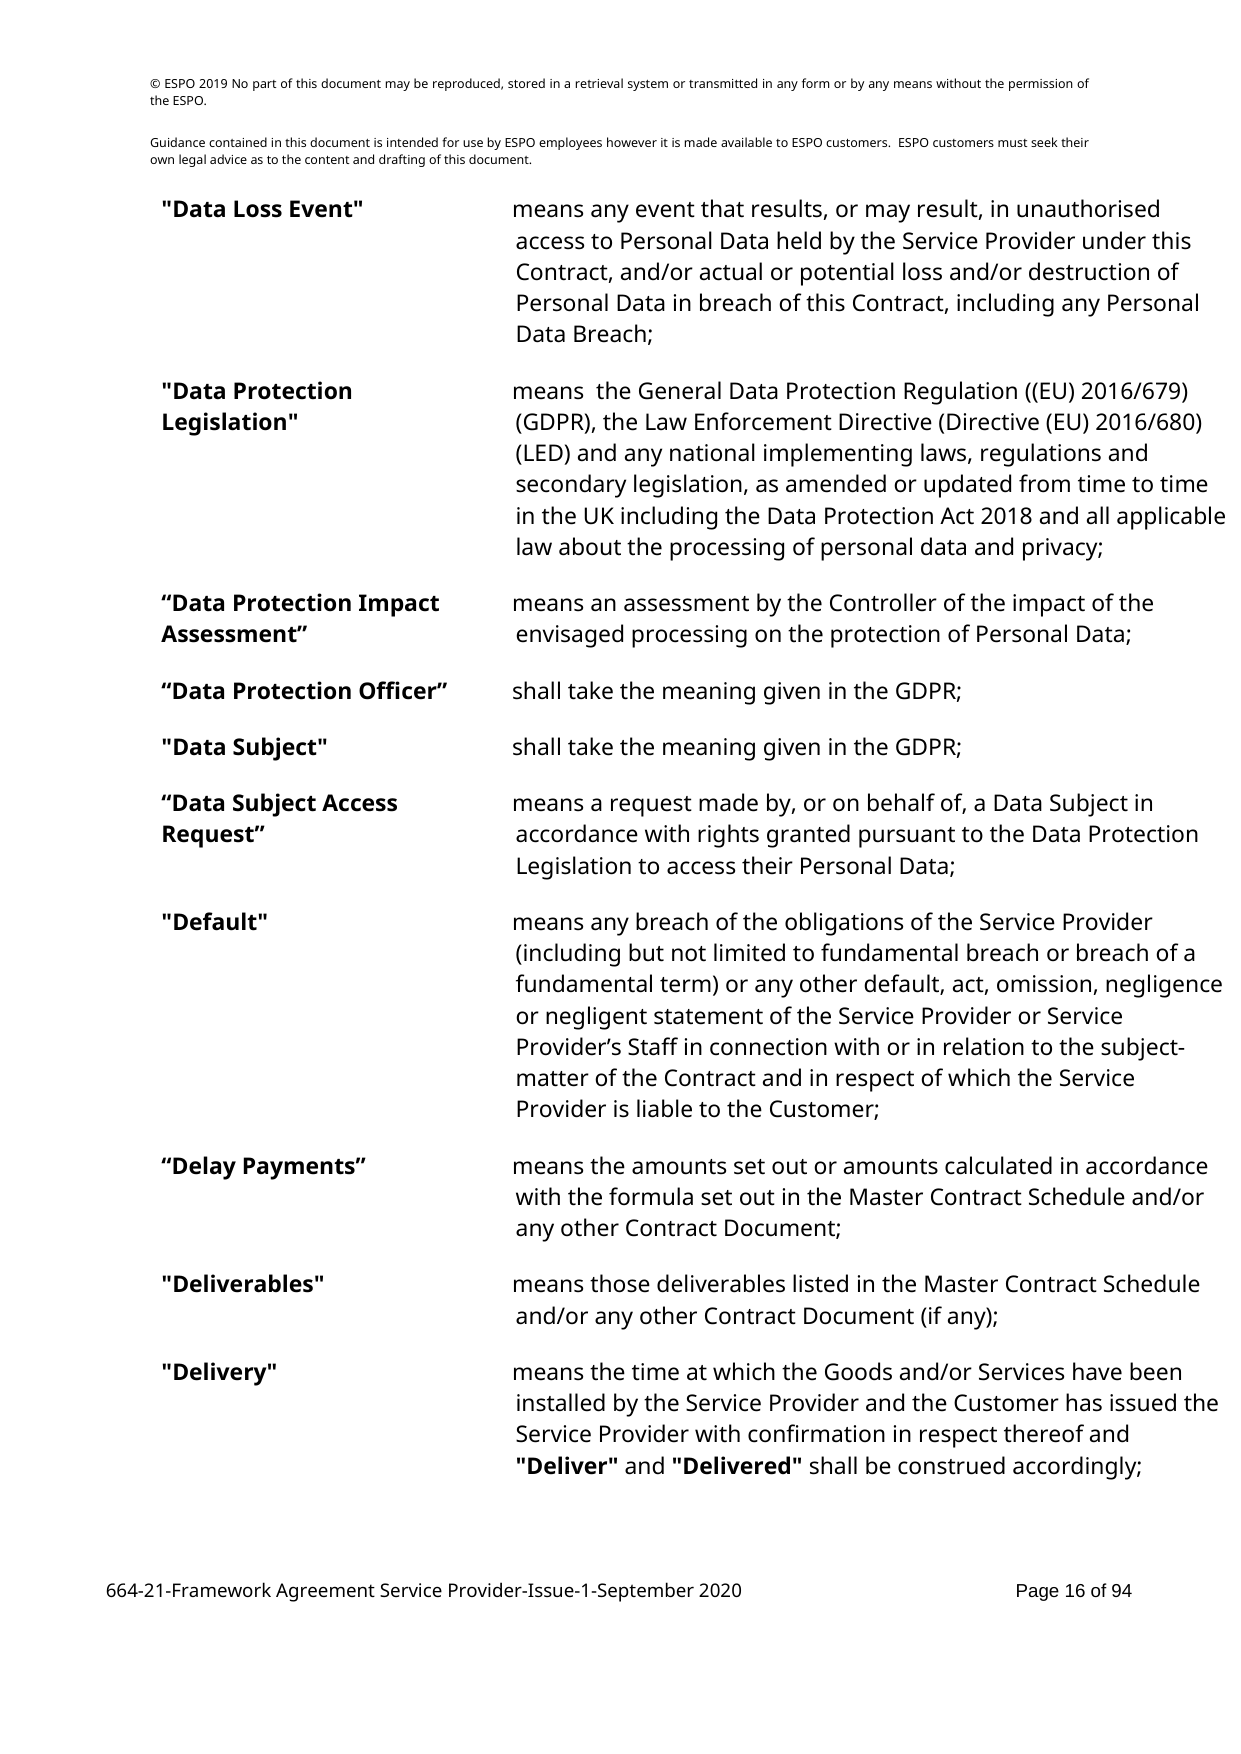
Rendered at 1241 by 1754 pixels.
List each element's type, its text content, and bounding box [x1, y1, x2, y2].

table_cell “Data Protection Impact Assessment” [150, 587, 501, 674]
table_cell means the time at which the Goods and/or Services have been installed by the Service Provider and the Customer has issued the Service Provider with confirmation in respect thereof and "Deliver" and "Delivered" shall be construed accordingly; [501, 1356, 1240, 1506]
table_cell “Data Subject Access Request” [150, 787, 501, 906]
table_cell "Data Subject" [150, 731, 501, 787]
table_cell means an assessment by the Controller of the impact of the envisaged processing on the protection of Personal Data; [501, 587, 1240, 674]
table_cell means the amounts set out or amounts calculated in accordance with the formula set out in the Master Contract Schedule and/or any other Contract Document; [501, 1150, 1240, 1268]
table_cell means a request made by, or on behalf of, a Data Subject in accordance with rights granted pursuant to the Data Protection Legislation to access their Personal Data; [501, 787, 1240, 906]
table_cell “Data Protection Officer” [150, 675, 501, 731]
table_cell "Deliverables" [150, 1268, 501, 1356]
table_cell shall take the meaning given in the GDPR; [501, 731, 1240, 787]
table_cell means any event that results, or may result, in unauthorised access to Personal Data held by the Service Provider under this Contract, and/or actual or potential loss and/or destruction of Personal Data in breach of this Contract, including any Personal Data Breach; [501, 193, 1240, 374]
table_cell “Delay Payments” [150, 1150, 501, 1268]
table_cell means those deliverables listed in the Master Contract Schedule and/or any other Contract Document (if any); [501, 1268, 1240, 1356]
table_cell shall take the meaning given in the GDPR; [501, 675, 1240, 731]
table_cell "Data Protection Legislation" [150, 375, 501, 587]
table_cell "Data Loss Event" [150, 193, 501, 374]
table_cell means any breach of the obligations of the Service Provider (including but not limited to fundamental breach or breach of a fundamental term) or any other default, act, omission, negligence or negligent statement of the Service Provider or Service Provider’s Staff in connection with or in relation to the subject-matter of the Contract and in respect of which the Service Provider is liable to the Customer; [501, 906, 1240, 1149]
table_cell means the General Data Protection Regulation ((EU) 2016/679) (GDPR), the Law Enforcement Directive (Directive (EU) 2016/680) (LED) and any national implementing laws, regulations and secondary legislation, as amended or updated from time to time in the UK including the Data Protection Act 2018 and all applicable law about the processing of personal data and privacy; [501, 375, 1240, 587]
table_cell "Default" [150, 906, 501, 1149]
table_cell "Delivery" [150, 1356, 501, 1506]
